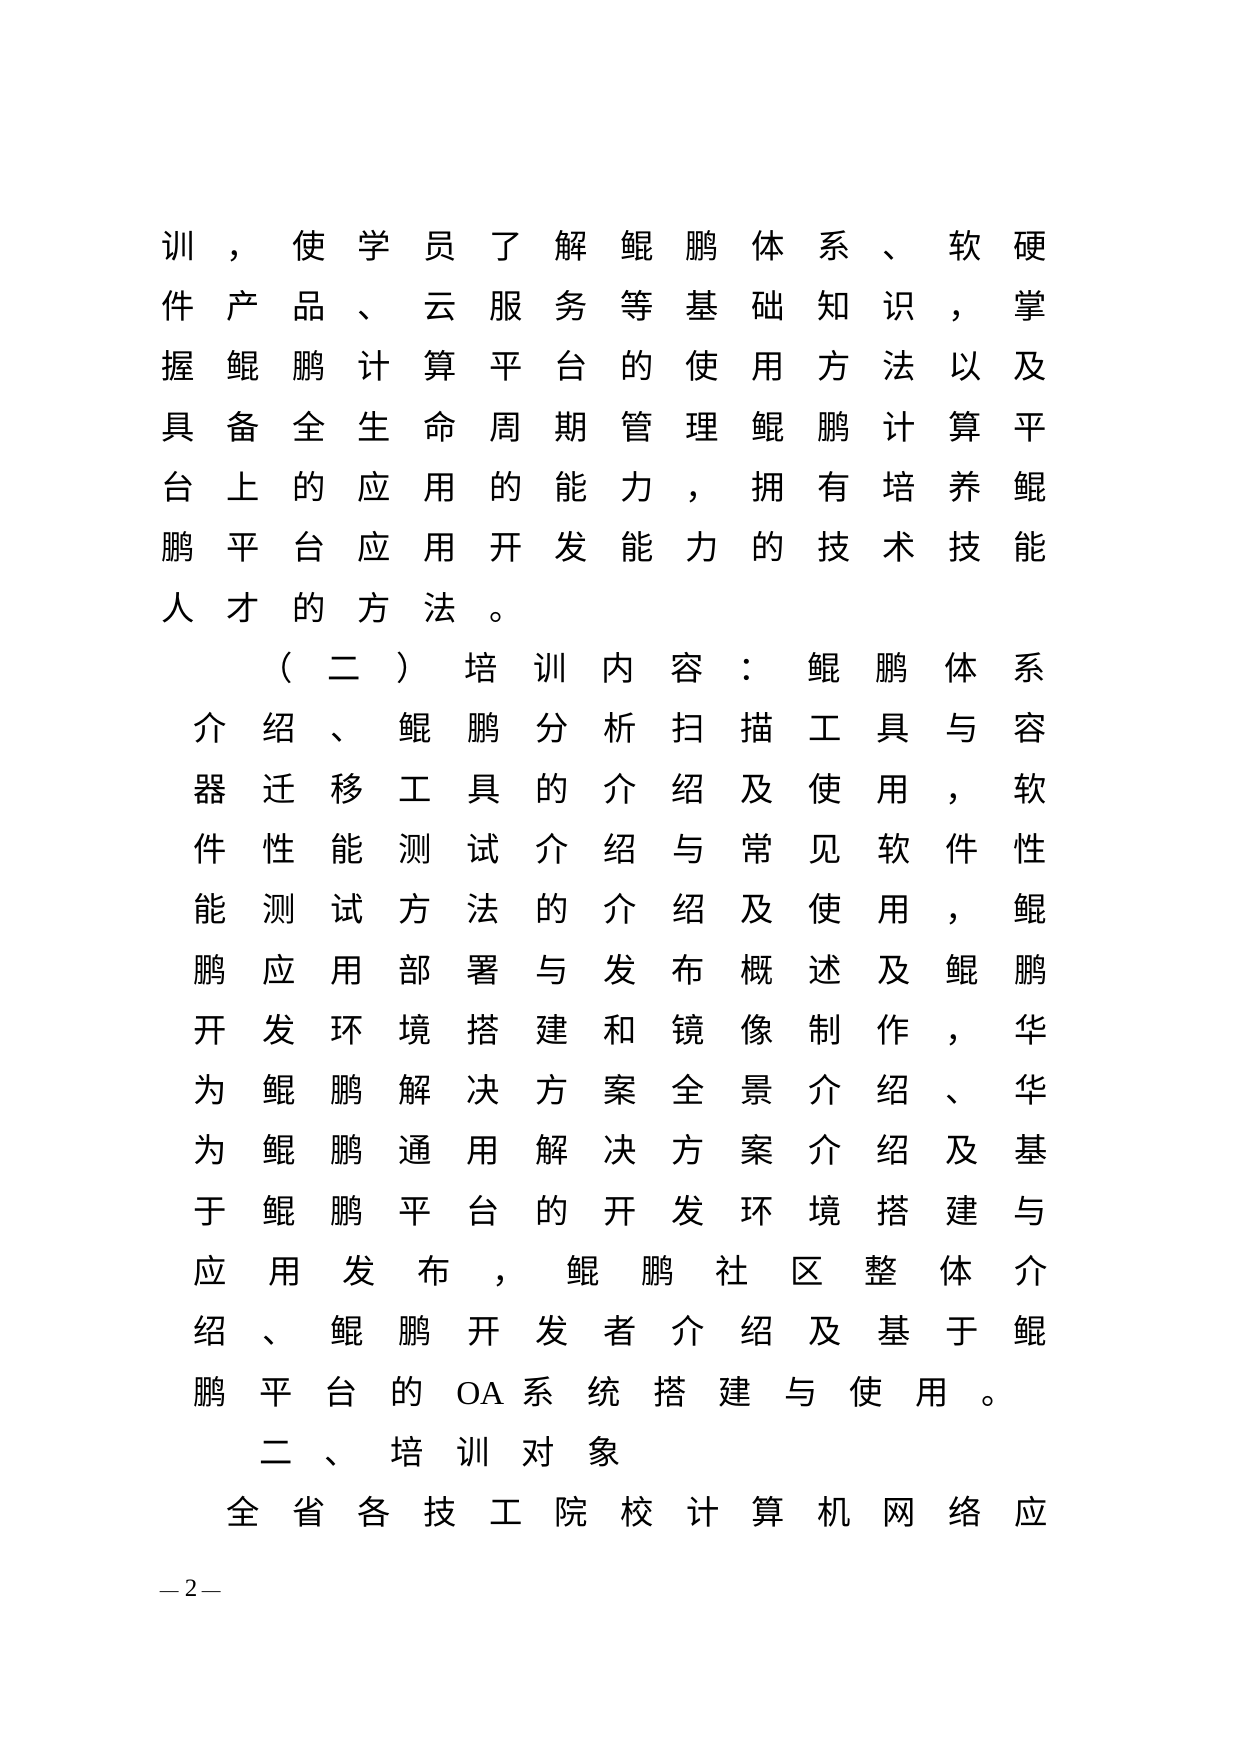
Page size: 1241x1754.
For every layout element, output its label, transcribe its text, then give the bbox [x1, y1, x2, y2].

text 二、培训对象 [161, 1420, 1079, 1480]
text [161, 1480, 1079, 1540]
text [161, 213, 1079, 636]
text （二）培训内容：鲲鹏体系介绍、鲲鹏分析扫描工具与容器迁移工具的介绍及使用，软件性能测试介绍与常见软件性能测试方法的介绍及使用，鲲鹏应用部署与发布概述及鲲鹏开发环境搭建和镜像制作，华为鲲鹏解决方案全景介绍、华为鲲鹏通用解决方案介绍及基于鲲鹏平台的开发环境搭建与应用发布，鲲鹏社区整体介绍、鲲鹏开发者介绍及基于鲲鹏平台的OA系统搭建与使用。 [177, 636, 1079, 1420]
